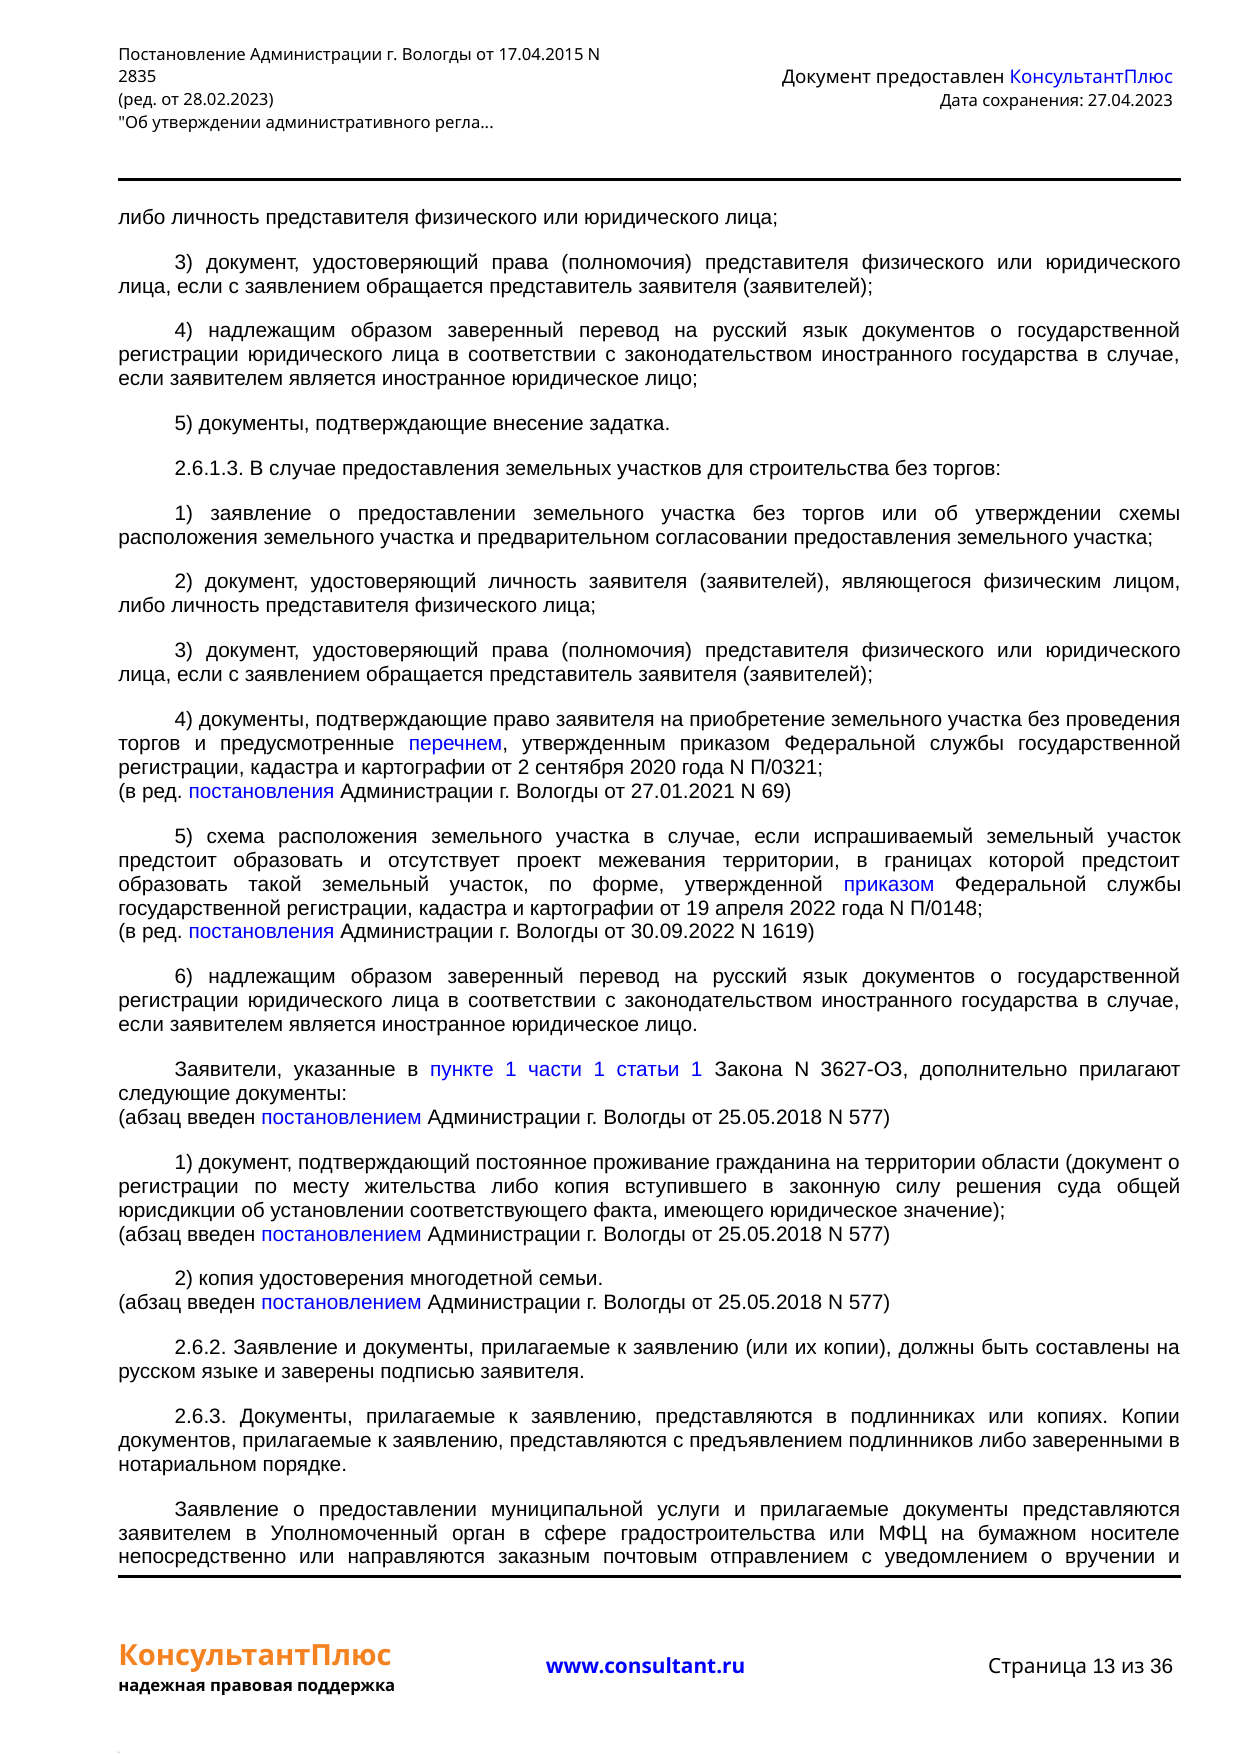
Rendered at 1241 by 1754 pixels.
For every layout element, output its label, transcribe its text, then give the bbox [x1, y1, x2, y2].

text 3) документ, удостоверяющий права (полномочия) представителя физического или юридического лица, если с заявлением обращается представитель заявителя (заявителей); [118, 638, 1181, 686]
text 2) копия удостоверения многодетной семьи. [118, 1266, 1181, 1290]
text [118, 205, 1181, 229]
text (в ред. постановления Администрации г. Вологды от 30.09.2022 N 1619) [118, 919, 1181, 943]
text (абзац введен постановлением Администрации г. Вологды от 25.05.2018 N 577) [118, 1105, 1181, 1129]
text 2.6.1.3. В случае предоставления земельных участков для строительства без торгов: [118, 456, 1181, 480]
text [118, 1496, 1181, 1568]
text (абзац введен постановлением Администрации г. Вологды от 25.05.2018 N 577) [118, 1221, 1181, 1245]
text 2.6.2. Заявление и документы, прилагаемые к заявлению (или их копии), должны быть составлены на русском языке и заверены подписью заявителя. [118, 1335, 1181, 1383]
text 1) заявление о предоставлении земельного участка без торгов или об утверждении схемы расположения земельного участка и предварительном согласовании предоставления земельного участка; [118, 501, 1181, 548]
text (в ред. постановления Администрации г. Вологды от 27.01.2021 N 69) [118, 779, 1181, 803]
text 4) документы, подтверждающие право заявителя на приобретение земельного участка без проведения торгов и предусмотренные перечнем, утвержденным приказом Федеральной службы государственной регистрации, кадастра и картографии от 2 сентября 2020 года N П/0321; [118, 707, 1181, 779]
text 5) схема расположения земельного участка в случае, если испрашиваемый земельный участок предстоит образовать и отсутствует проект межевания территории, в границах которой предстоит образовать такой земельный участок, по форме, утвержденной приказом Федеральной службы государственной регистрации, кадастра и картографии от 19 апреля 2022 года N П/0148; [118, 823, 1181, 919]
text (абзац введен постановлением Администрации г. Вологды от 25.05.2018 N 577) [118, 1290, 1181, 1314]
text 2) документ, удостоверяющий личность заявителя (заявителей), являющегося физическим лицом, либо личность представителя физического лица; [118, 569, 1181, 617]
text 1) документ, подтверждающий постоянное проживание гражданина на территории области (документ о регистрации по месту жительства либо копия вступившего в законную силу решения суда общей юрисдикции об установлении соответствующего факта, имеющего юридическое значение); [118, 1149, 1181, 1221]
text 4) надлежащим образом заверенный перевод на русский язык документов о государственной регистрации юридического лица в соответствии с законодательством иностранного государства в случае, если заявителем является иностранное юридическое лицо; [118, 318, 1181, 390]
text 2.6.3. Документы, прилагаемые к заявлению, представляются в подлинниках или копиях. Копии документов, прилагаемые к заявлению, представляются с предъявлением подлинников либо заверенными в нотариальном порядке. [118, 1404, 1181, 1476]
text Заявители, указанные в пункте 1 части 1 статьи 1 Закона N 3627-ОЗ, дополнительно прилагают следующие документы: [118, 1057, 1181, 1105]
text 5) документы, подтверждающие внесение задатка. [118, 411, 1181, 435]
text 3) документ, удостоверяющий права (полномочия) представителя физического или юридического лица, если с заявлением обращается представитель заявителя (заявителей); [118, 249, 1181, 297]
text 6) надлежащим образом заверенный перевод на русский язык документов о государственной регистрации юридического лица в соответствии с законодательством иностранного государства в случае, если заявителем является иностранное юридическое лицо. [118, 964, 1181, 1036]
